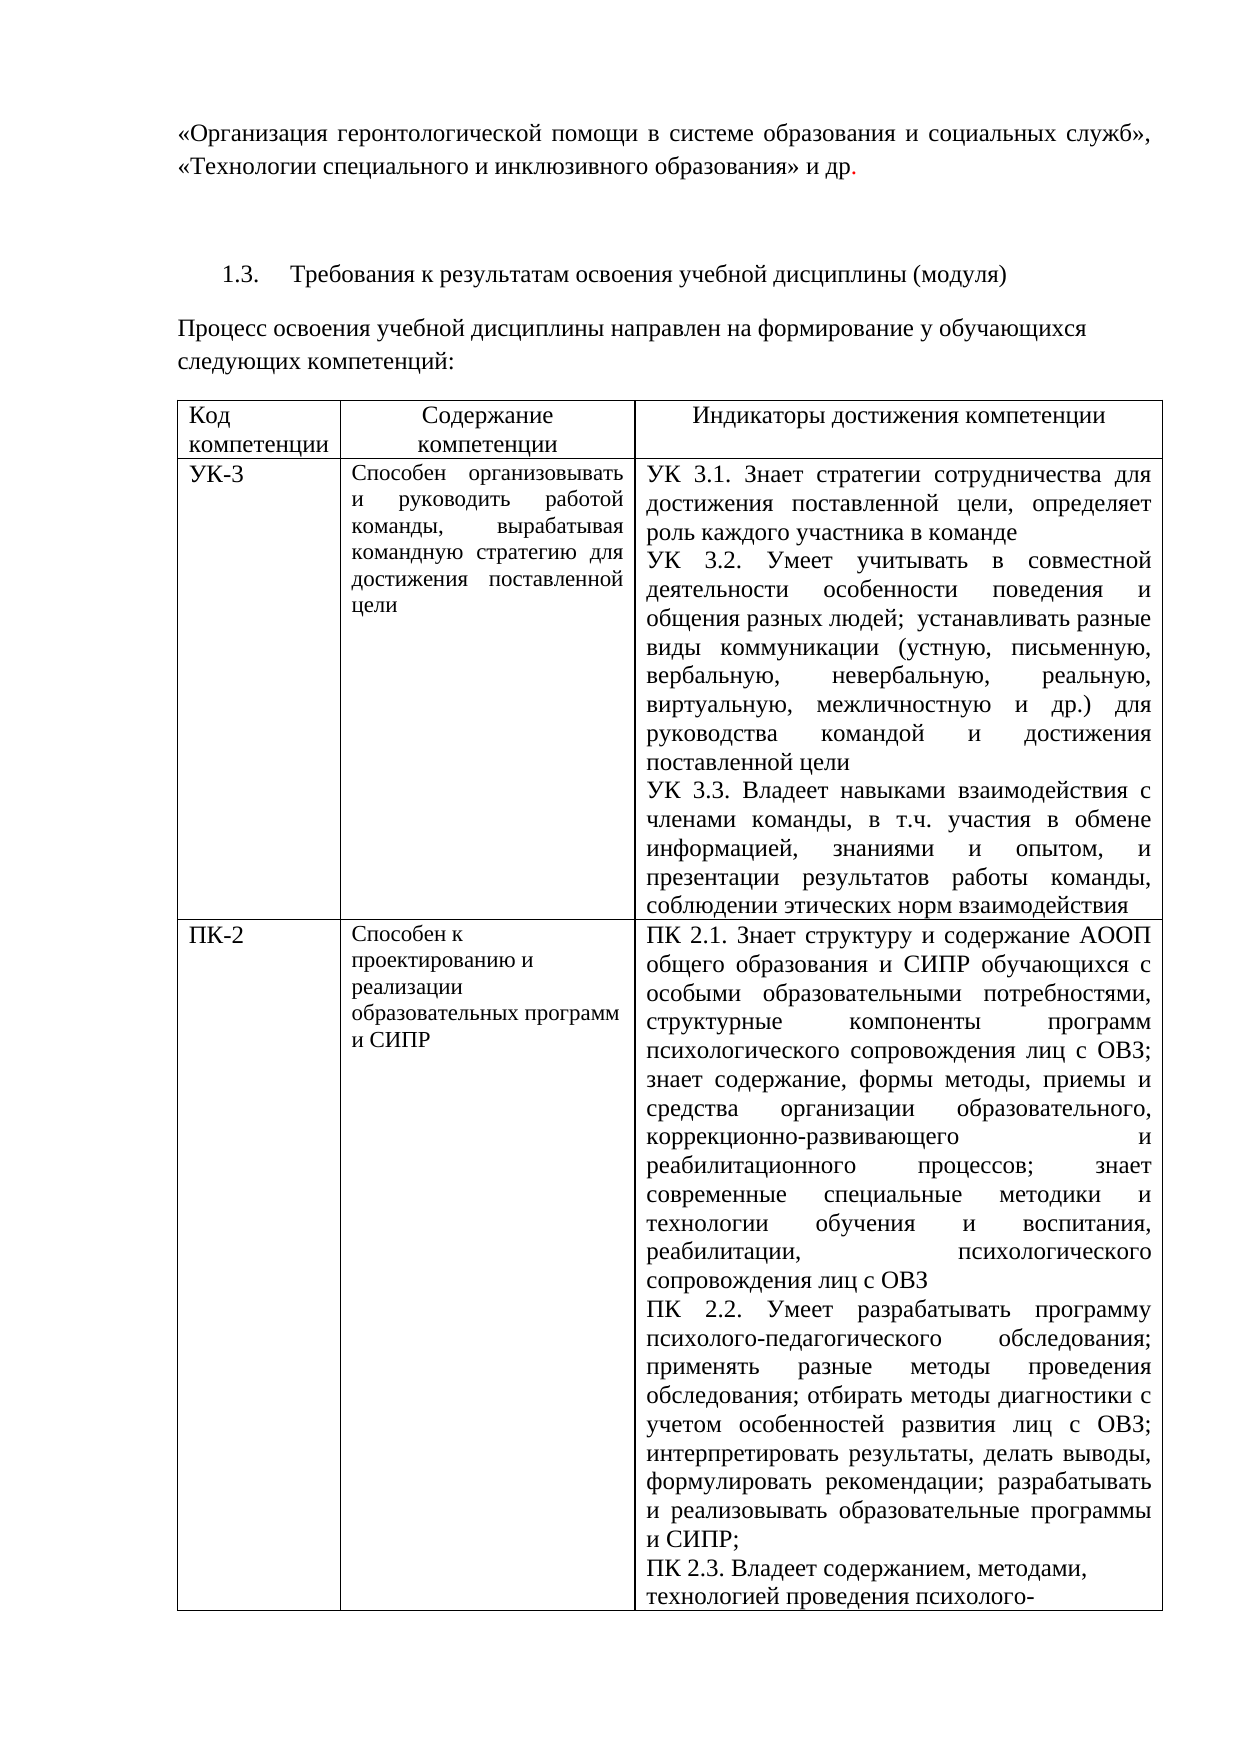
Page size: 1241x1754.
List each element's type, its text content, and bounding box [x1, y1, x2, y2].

list Требования к результатам освоения учебной дисциплины (модуля) [222, 259, 1152, 288]
table_header Код компетенции [178, 401, 340, 458]
table_cell УК 3.1. Знает стратегии сотрудничества для достижения поставленной цели, определяет роль каждого участника в команде УК 3.2. Умеет учитывать в совместной деятельности особенности поведения и общения разных людей; устанавливать разные виды коммуникации (устную, письменную, вербальную, невербальную, реальную, виртуальную, межличностную и др.) для руководства командой и достижения поставленной цели УК 3.3. Владеет навыками взаимодействия с членами команды, в т.ч. участия в обмене информацией, знаниями и опытом, и презентации результатов работы команды, соблюдении этических норм взаимодействия [636, 459, 1162, 919]
table_header Индикаторы достижения компетенции [636, 401, 1162, 458]
table_header Содержание компетенции [341, 401, 634, 458]
table_cell УК-3 [178, 459, 340, 919]
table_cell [341, 920, 634, 1610]
table_cell Способен организовывать и руководить работой команды, вырабатывая командную стратегию для достижения поставленной цели [341, 459, 634, 919]
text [177, 118, 1152, 180]
text Процесс освоения учебной дисциплины направлен на формирование у обучающихся следующих компетенций: [177, 313, 1152, 374]
table_cell ПК-2 [178, 920, 340, 1610]
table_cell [636, 920, 1162, 1610]
